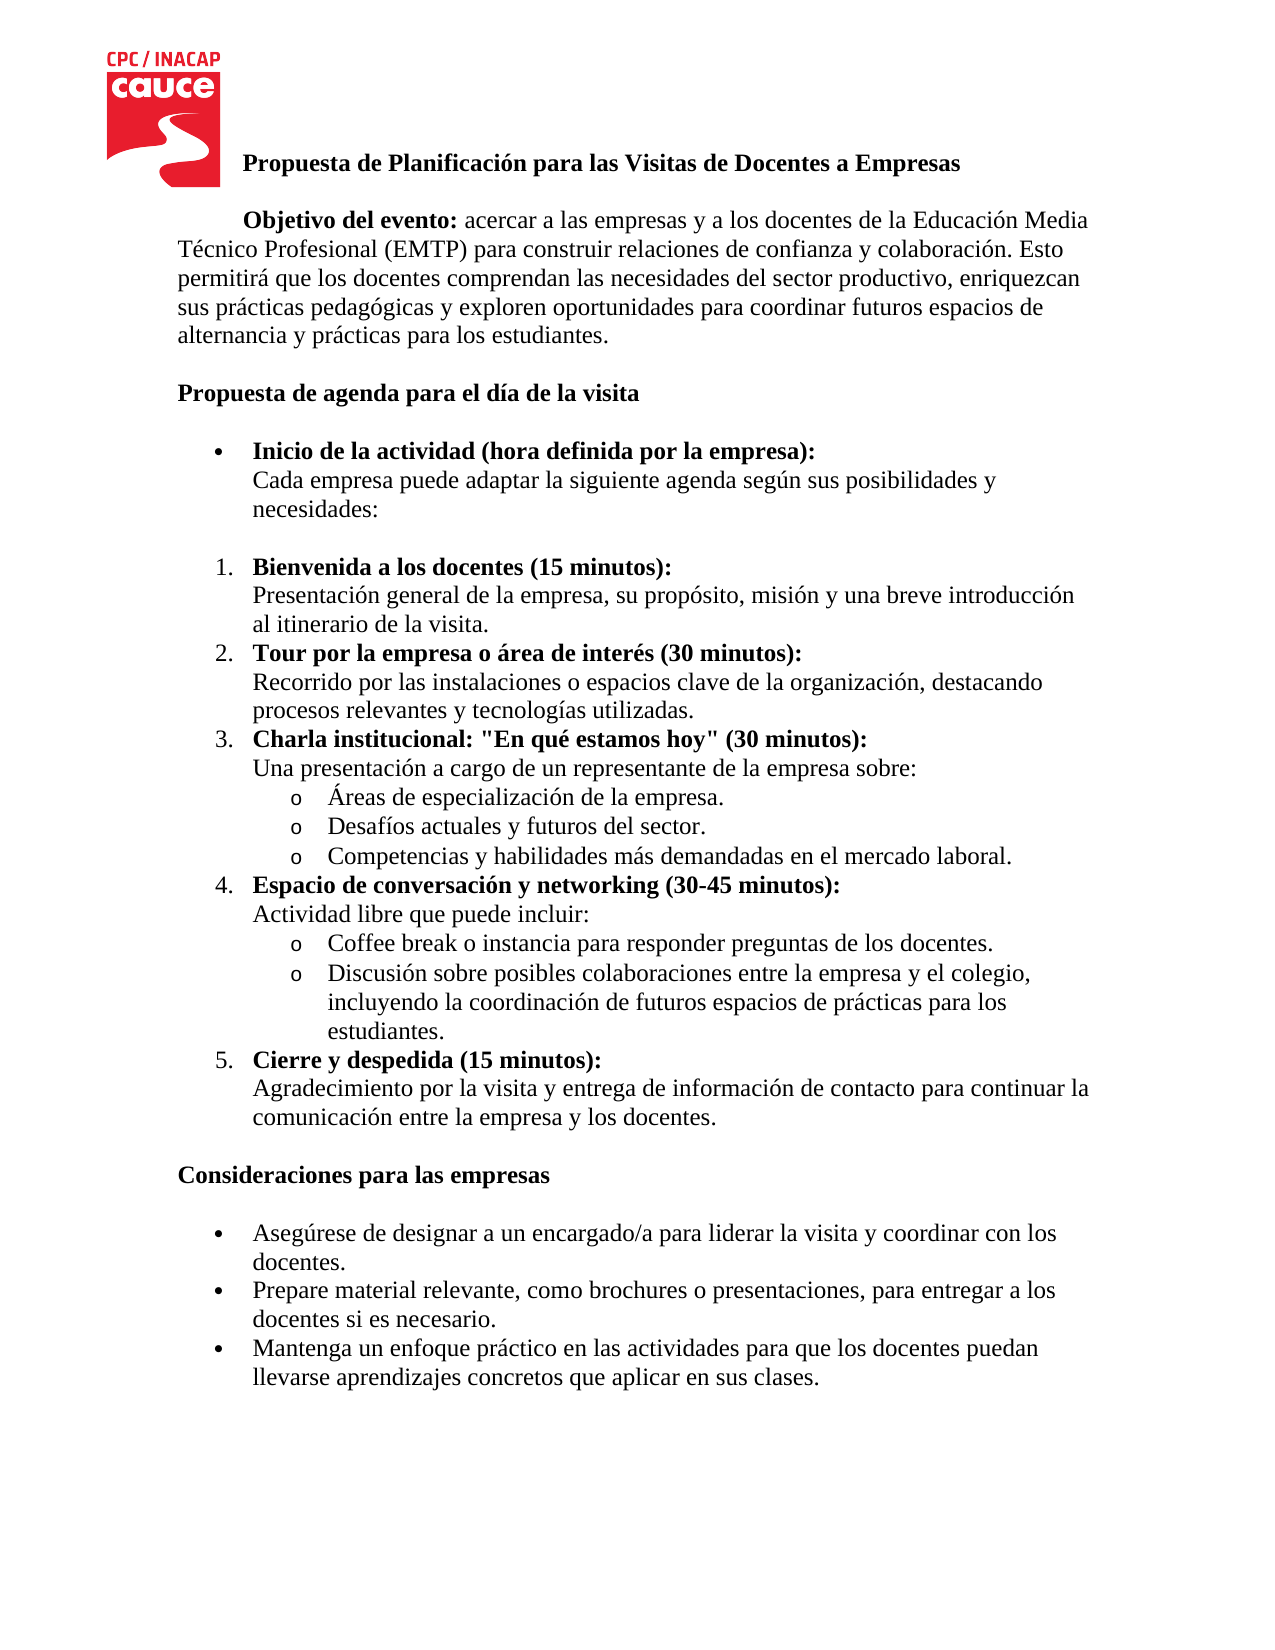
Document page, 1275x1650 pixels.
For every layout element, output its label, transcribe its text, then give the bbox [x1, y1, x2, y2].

text Propuesta de agenda para el día de la visita [177, 378, 1098, 407]
list Mantenga un enfoque práctico en las actividades para que los docentes puedan llevarse aprendizajes concretos que aplicar en sus clases. [215, 1333, 1098, 1391]
list Espacio de conversación y networking (30-45 minutos): Actividad libre que puede incluir: [215, 871, 1098, 928]
list Tour por la empresa o área de interés (30 minutos): Recorrido por las instalaciones o espacios clave de la organización, destacando procesos relevantes y tecnologías utilizadas. [215, 638, 1098, 724]
list Coffee break o instancia para responder preguntas de los docentes. [290, 928, 1098, 958]
list Bienvenida a los docentes (15 minutos): Presentación general de la empresa, su propósito, misión y una breve introducción al itinerario de la visita. [215, 552, 1098, 638]
list Asegúrese de designar a un encargado/a para liderar la visita y coordinar con los docentes. [215, 1218, 1098, 1276]
list Prepare material relevante, como brochures o presentaciones, para entregar a los docentes si es necesario. [215, 1276, 1098, 1333]
text Propuesta de Planificación para las Visitas de Docentes a Empresas [223, 148, 1098, 176]
list Discusión sobre posibles colaboraciones entre la empresa y el colegio, incluyendo la coordinación de futuros espacios de prácticas para los estudiantes. [290, 958, 1098, 1045]
text Consideraciones para las empresas [177, 1160, 1098, 1189]
list Inicio de la actividad (hora definida por la empresa): Cada empresa puede adaptar la siguiente agenda según sus posibilidades y necesidades: [215, 436, 1098, 523]
list Áreas de especialización de la empresa. [290, 782, 1098, 811]
list Charla institucional: "En qué estamos hoy" (30 minutos): Una presentación a cargo de un representante de la empresa sobre: [215, 724, 1098, 782]
list Cierre y despedida (15 minutos): Agradecimiento por la visita y entrega de información de contacto para continuar la comunicación entre la empresa y los docentes. [215, 1045, 1098, 1131]
picture [98, 43, 224, 192]
text Objetivo del evento: acercar a las empresas y a los docentes de la Educación Media Técnico Profesional (EMTP) para construir relaciones de confianza y colaboración. Esto permitirá que los docentes comprendan las necesidades del sector productivo, enriquezcan sus prácticas pedagógicas y exploren oportunidades para coordinar futuros espacios de alternancia y prácticas para los estudiantes. [177, 206, 1098, 349]
list Desafíos actuales y futuros del sector. [290, 811, 1098, 841]
list Competencias y habilidades más demandadas en el mercado laboral. [290, 841, 1098, 871]
